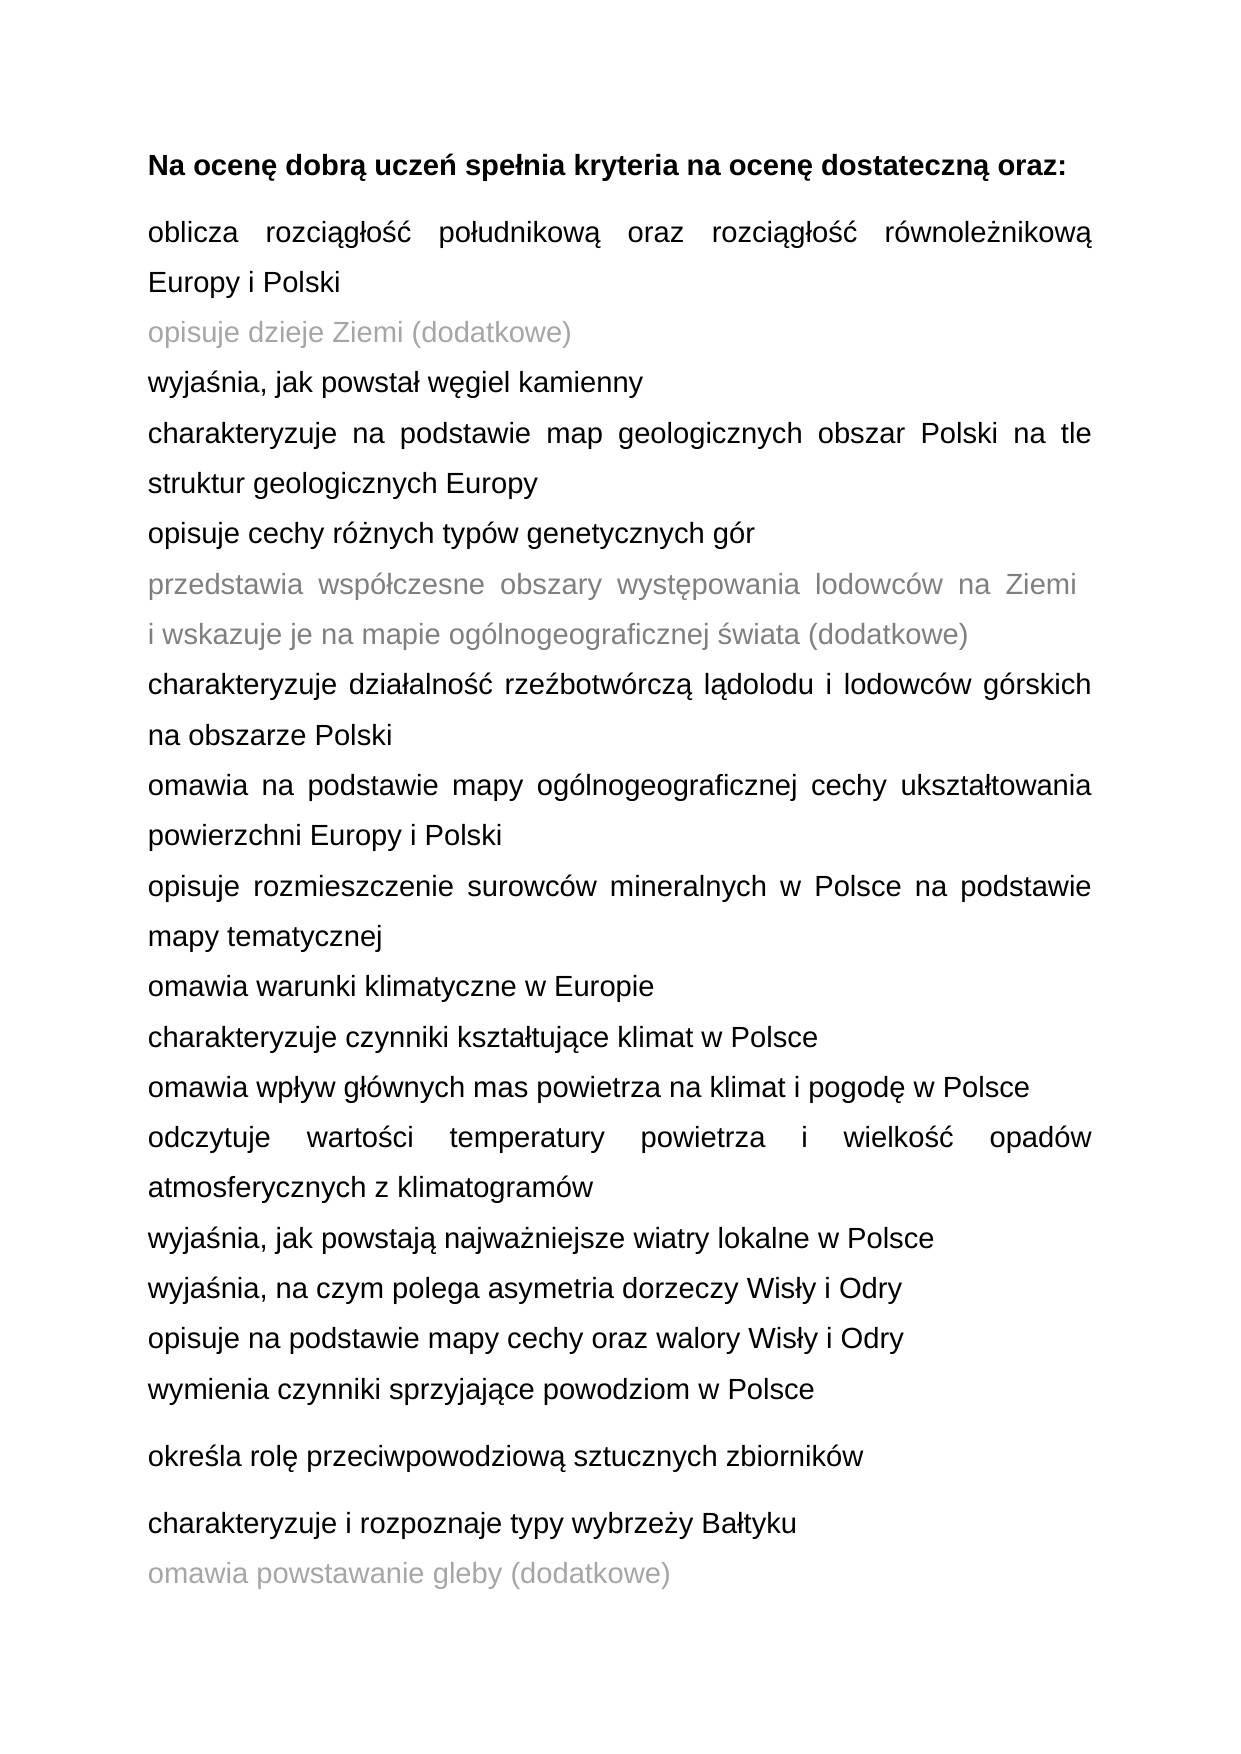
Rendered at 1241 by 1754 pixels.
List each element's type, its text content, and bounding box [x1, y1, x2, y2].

text odczytuje wartości temperatury powietrza i wielkość opadów atmosferycznych z klimatogramów [148, 1120, 1093, 1204]
text przedstawia współczesne obszary występowania lodowców na Ziemi i wskazuje je na mapie ogólnogeograficznej świata (dodatkowe) [148, 567, 1093, 651]
text określa rolę przeciwpowodziową sztucznych zbiorników [148, 1439, 1093, 1472]
text opisuje rozmieszczenie surowców mineralnych w Polsce na podstawie mapy tematycznej [148, 869, 1093, 952]
text wymienia czynniki sprzyjające powodziom w Polsce [148, 1372, 1093, 1405]
text opisuje na podstawie mapy cechy oraz walory Wisły i Odry [148, 1321, 1093, 1355]
text omawia na podstawie mapy ogólnogeograficznej cechy ukształtowania powierzchni Europy i Polski [148, 768, 1093, 852]
text charakteryzuje na podstawie map geologicznych obszar Polski na tle struktur geologicznych Europy [148, 416, 1093, 500]
text Na ocenę dobrą uczeń spełnia kryteria na ocenę dostateczną oraz: [148, 148, 1093, 181]
text wyjaśnia, jak powstał węgiel kamienny [148, 366, 1093, 399]
text charakteryzuje i rozpoznaje typy wybrzeży Bałtyku [148, 1506, 1093, 1539]
text opisuje cechy różnych typów genetycznych gór [148, 516, 1093, 550]
text oblicza rozciągłość południkową oraz rozciągłość równoleżnikową Europy i Polski [148, 214, 1093, 298]
text opisuje dzieje Ziemi (dodatkowe) [148, 315, 1093, 349]
text wyjaśnia, jak powstają najważniejsze wiatry lokalne w Polsce [148, 1221, 1093, 1254]
text charakteryzuje czynniki kształtujące klimat w Polsce [148, 1019, 1093, 1053]
text wyjaśnia, na czym polega asymetria dorzeczy Wisły i Odry [148, 1271, 1093, 1305]
text charakteryzuje działalność rzeźbotwórczą lądolodu i lodowców górskich na obszarze Polski [148, 667, 1093, 751]
text omawia powstawanie gleby (dodatkowe) [148, 1556, 1093, 1589]
text omawia wpływ głównych mas powietrza na klimat i pogodę w Polsce [148, 1070, 1093, 1103]
text omawia warunki klimatyczne w Europie [148, 969, 1093, 1003]
